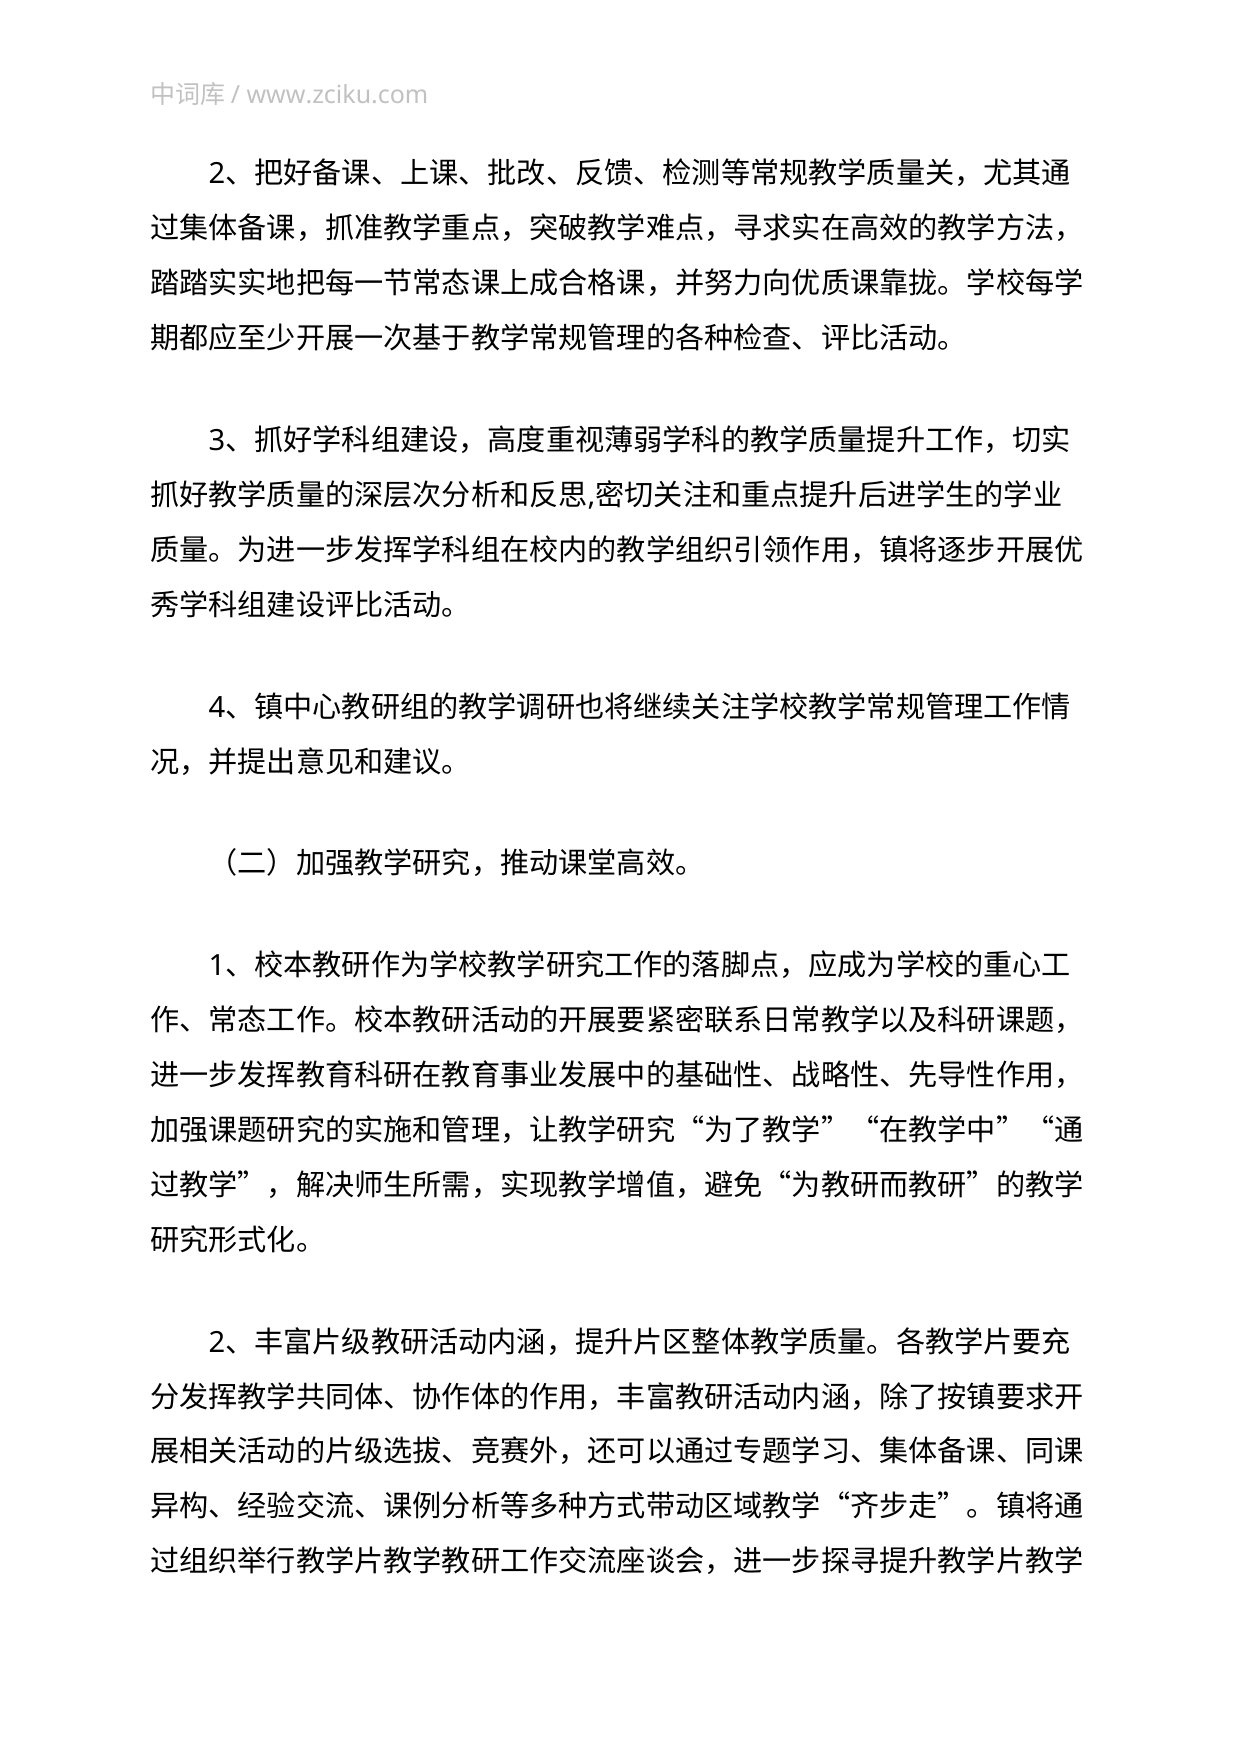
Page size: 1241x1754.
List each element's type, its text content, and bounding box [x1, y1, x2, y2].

text 2、把好备课、上课、批改、反馈、检测等常规教学质量关，尤其通过集体备课，抓准教学重点，突破教学难点，寻求实在高效的教学方法，踏踏实实地把每一节常态课上成合格课，并努力向优质课靠拢。学校每学期都应至少开展一次基于教学常规管理的各种检查、评比活动。 [150, 150, 1090, 357]
text 1、校本教研作为学校教学研究工作的落脚点，应成为学校的重心工作、常态工作。校本教研活动的开展要紧密联系日常教学以及科研课题，进一步发挥教育科研在教育事业发展中的基础性、战略性、先导性作用，加强课题研究的实施和管理，让教学研究“为了教学”“在教学中”“通过教学”，解决师生所需，实现教学增值，避免“为教研而教研”的教学研究形式化。 [150, 942, 1090, 1259]
text 4、镇中心教研组的教学调研也将继续关注学校教学常规管理工作情况，并提出意见和建议。 [150, 683, 1090, 781]
text （二）加强教学研究，推动课堂高效。 [150, 840, 1090, 882]
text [150, 1318, 1090, 1580]
text 3、抓好学科组建设，高度重视薄弱学科的教学质量提升工作，切实抓好教学质量的深层次分析和反思,密切关注和重点提升后进学生的学业质量。为进一步发挥学科组在校内的教学组织引领作用，镇将逐步开展优秀学科组建设评比活动。 [150, 417, 1090, 624]
